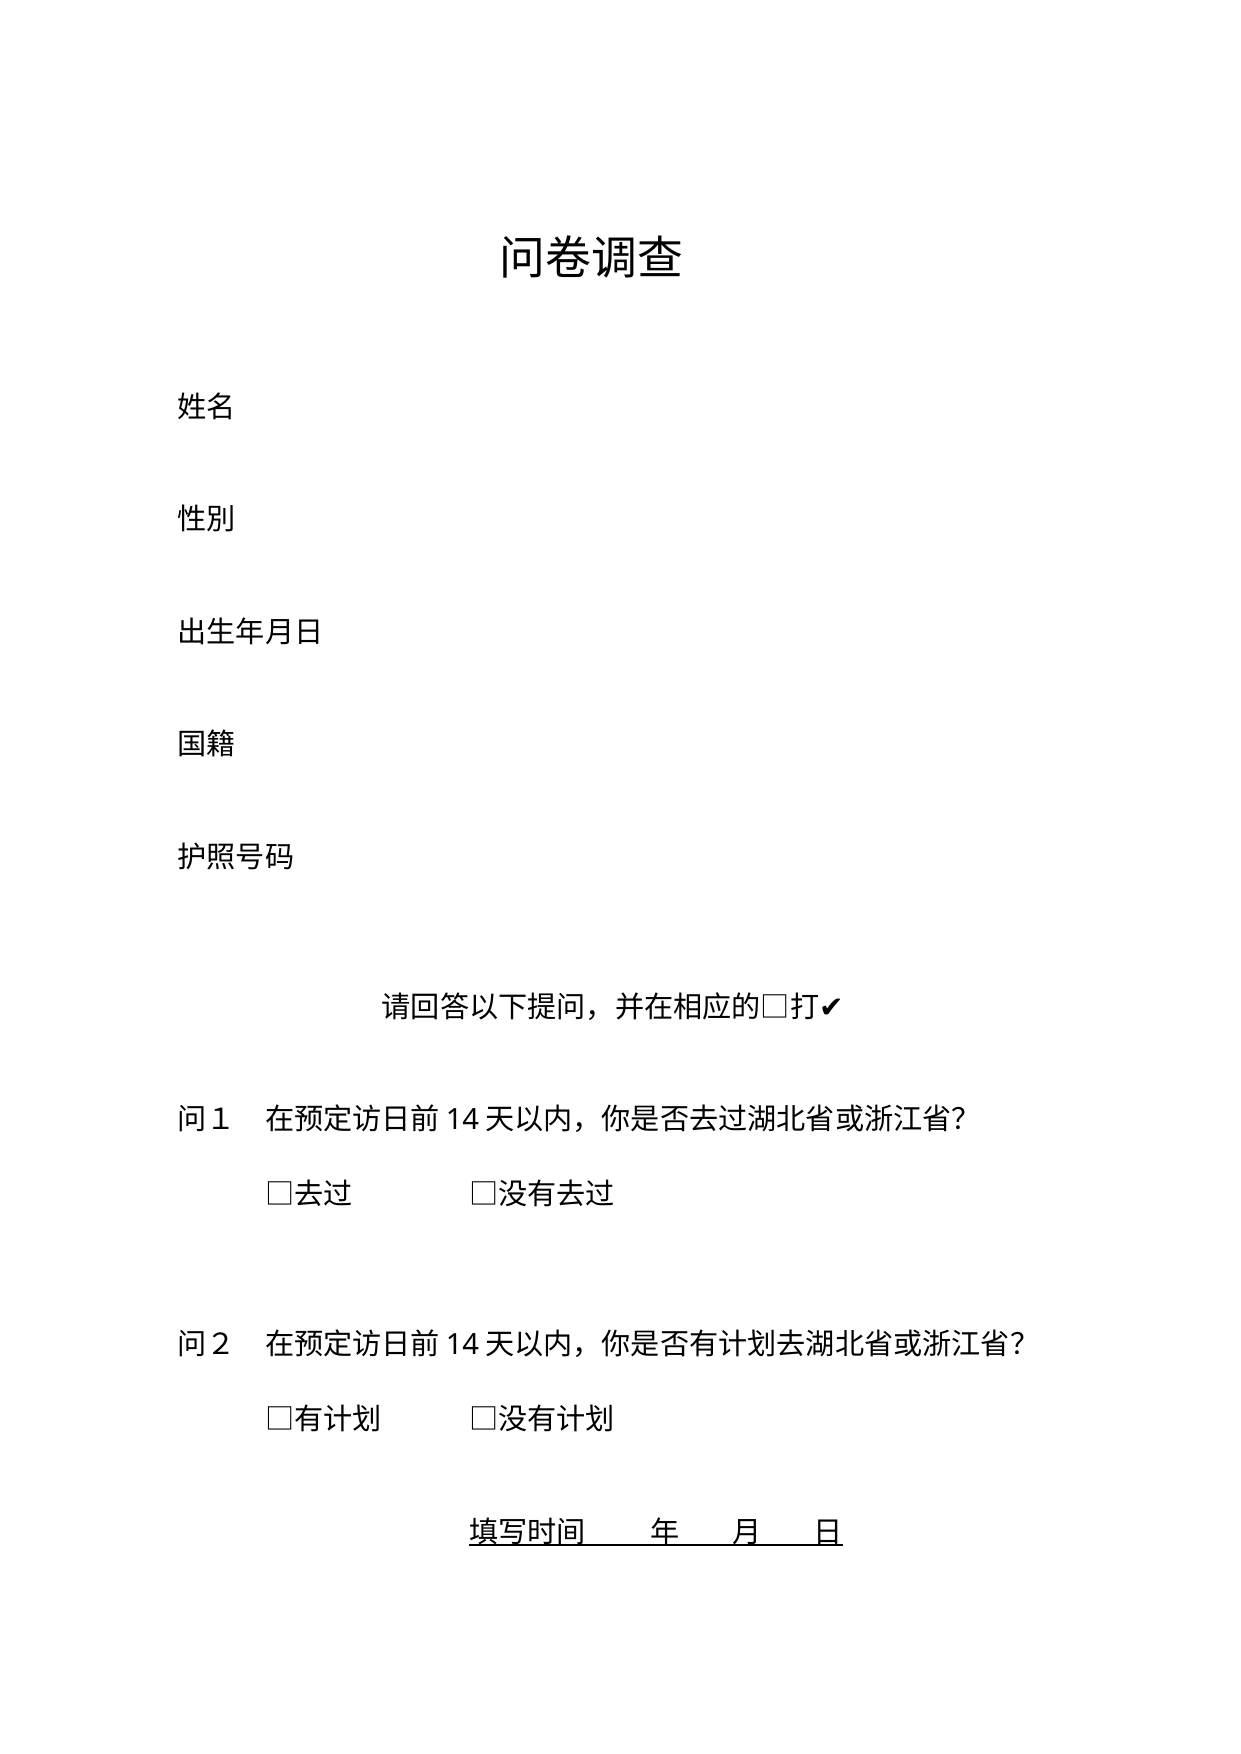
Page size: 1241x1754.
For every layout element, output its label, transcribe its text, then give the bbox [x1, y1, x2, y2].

text 国籍 [177, 704, 1063, 817]
text 填写时间 年 月 日 [177, 1492, 1063, 1567]
text 出生年月日 [177, 592, 1063, 704]
text 问卷调查 姓名 [177, 217, 1063, 479]
text 护照号码 请回答以下提问，并在相应的□打✔ 问１ 在预定访日前14天以内，你是否去过湖北省或浙江省？ □去过 □没有去过 问２ 在预定访日前14天以内，你是否有计划去湖北省或浙江省？ □有计划 □没有计划 [177, 817, 1063, 1492]
text 性別 [177, 479, 1063, 592]
